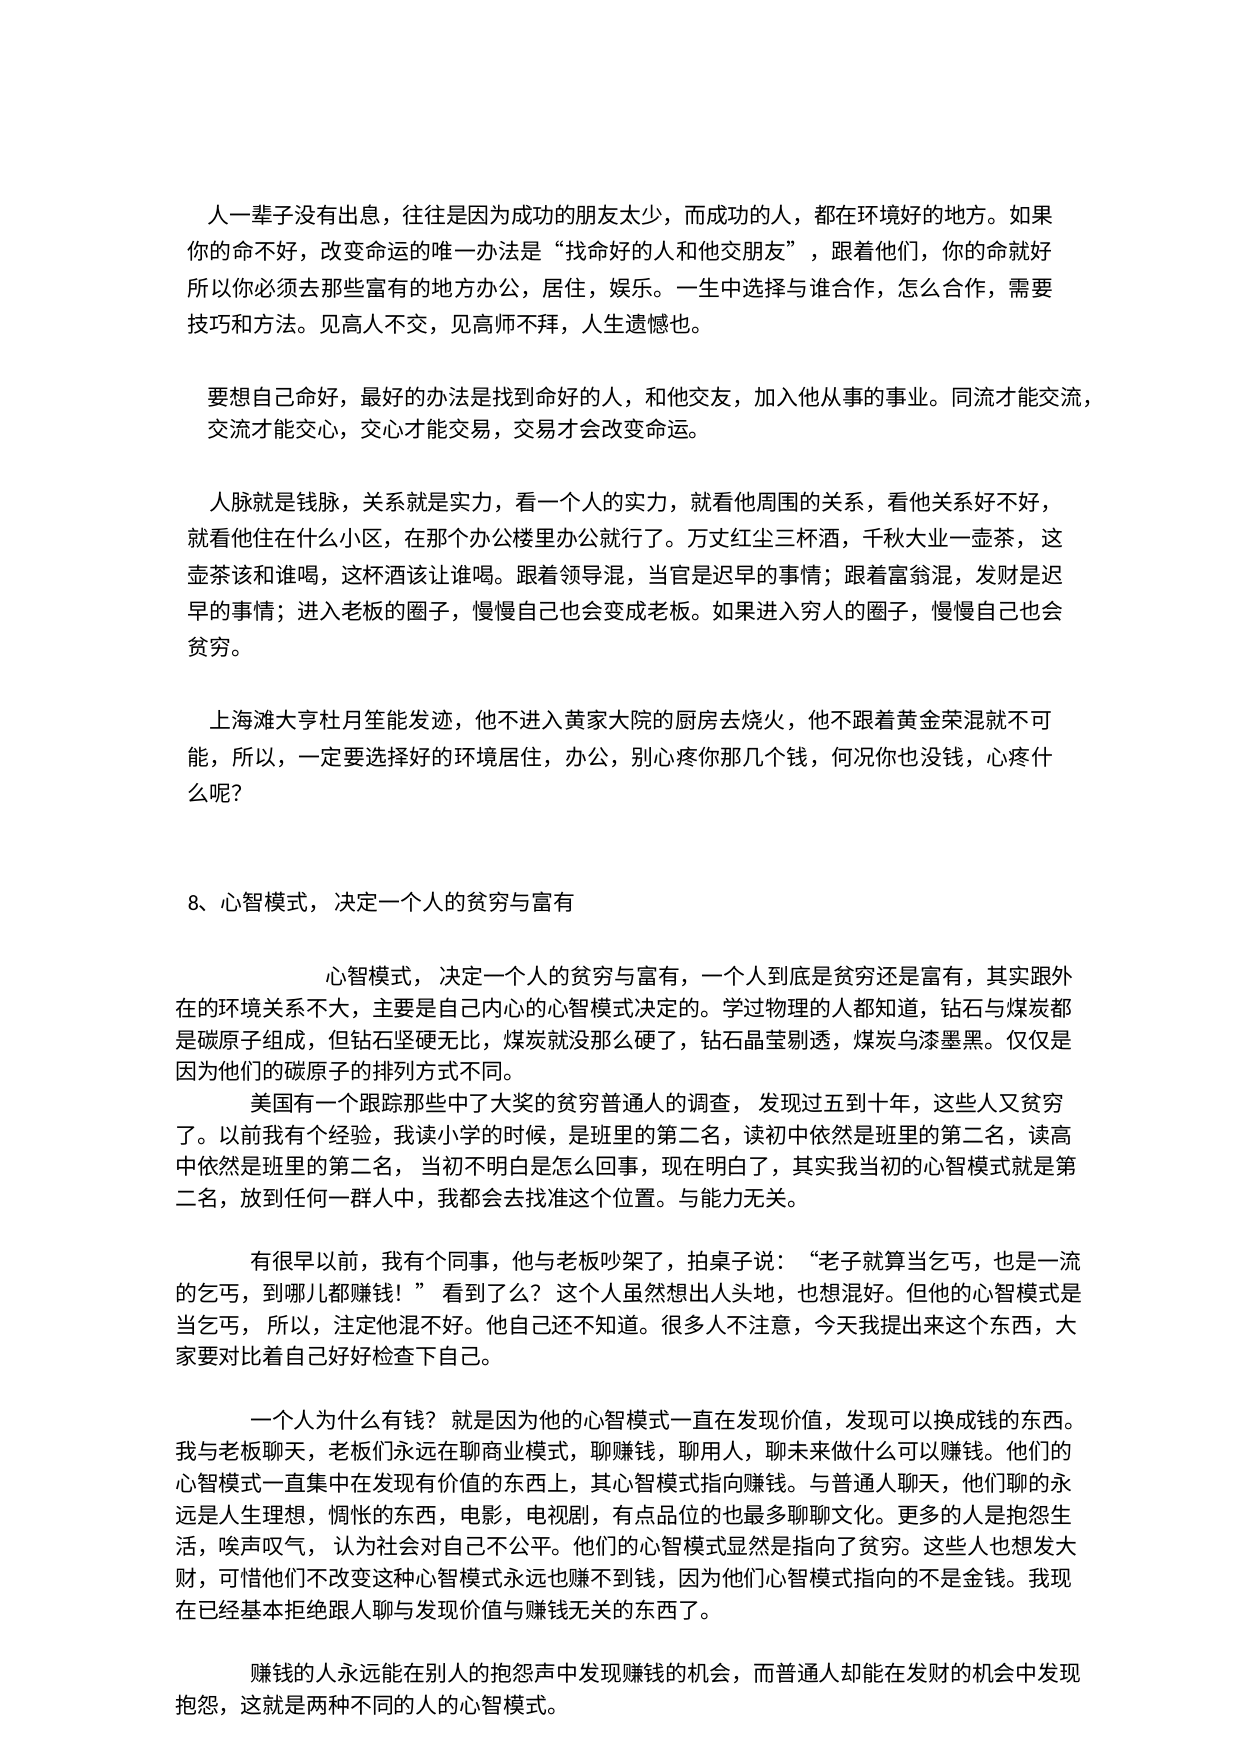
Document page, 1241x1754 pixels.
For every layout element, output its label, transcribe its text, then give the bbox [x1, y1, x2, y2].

text 一个人为什么有钱？ 就是因为他的心智模式一直在发现价值，发现可以换成钱的东西。我与老板聊天，老板们永远在聊商业模式，聊赚钱，聊用人，聊未来做什么可以赚钱。他们的心智模式一直集中在发现有价值的东西上，其心智模式指向赚钱。与普通人聊天，他们聊的永远是人生理想，惆怅的东西，电影，电视剧，有点品位的也最多聊聊文化。更多的人是抱怨生活，唉声叹气， 认为社会对自己不公平。他们的心智模式显然是指向了贫穷。这些人也想发大财，可惜他们不改变这种心智模式永远也赚不到钱，因为他们心智模式指向的不是金钱。我现在已经基本拒绝跟人聊与发现价值与赚钱无关的东西了。 [175, 1403, 1086, 1624]
text 上海滩大亨杜月笙能发迹，他不进入黄家大院的厨房去烧火，他不跟着黄金荣混就不可能，所以，一定要选择好的环境居住，办公，别心疼你那几个钱，何况你也没钱，心疼什么呢？ [188, 703, 1053, 808]
text 人脉就是钱脉，关系就是实力，看一个人的实力，就看他周围的关系，看他关系好不好， 就看他住在什么小区，在那个办公楼里办公就行了。万丈红尘三杯酒，千秋大业一壶茶， 这壶茶该和谁喝，这杯酒该让谁喝。跟着领导混，当官是迟早的事情；跟着富翁混，发财是迟早的事情；进入老板的圈子，慢慢自己也会变成老板。如果进入穷人的圈子，慢慢自己也会贫穷。 [188, 485, 1075, 662]
text 要想自己命好，最好的办法是找到命好的人，和他交友，加入他从事的事业。同流才能交流，交流才能交心，交心才能交易，交易才会改变命运。 [207, 380, 1086, 443]
text 赚钱的人永远能在别人的抱怨声中发现赚钱的机会，而普通人却能在发财的机会中发现抱怨，这就是两种不同的人的心智模式。 [175, 1656, 1086, 1719]
text 8、心智模式， 决定一个人的贫穷与富有 [188, 884, 1086, 916]
text 心智模式， 决定一个人的贫穷与富有，一个人到底是贫穷还是富有，其实跟外在的环境关系不大，主要是自己内心的心智模式决定的。学过物理的人都知道，钻石与煤炭都是碳原子组成，但钻石坚硬无比，煤炭就没那么硬了，钻石晶莹剔透，煤炭乌漆墨黑。仅仅是因为他们的碳原子的排列方式不同。 [175, 959, 1086, 1086]
text 人一辈子没有出息，往往是因为成功的朋友太少，而成功的人，都在环境好的地方。如果你的命不好，改变命运的唯一办法是“找命好的人和他交朋友”，跟着他们，你的命就好所以你必须去那些富有的地方办公，居住，娱乐。一生中选择与谁合作，怎么合作，需要技巧和方法。见高人不交，见高师不拜，人生遗憾也。 [188, 198, 1053, 339]
text 有很早以前，我有个同事，他与老板吵架了，拍桌子说：“老子就算当乞丐，也是一流的乞丐，到哪儿都赚钱！” 看到了么？ 这个人虽然想出人头地，也想混好。但他的心智模式是当乞丐， 所以，注定他混不好。他自己还不知道。很多人不注意，今天我提出来这个东西，大家要对比着自己好好检查下自己。 [175, 1244, 1086, 1371]
text 美国有一个跟踪那些中了大奖的贫穷普通人的调查， 发现过五到十年，这些人又贫穷了。以前我有个经验，我读小学的时候，是班里的第二名，读初中依然是班里的第二名，读高中依然是班里的第二名， 当初不明白是怎么回事，现在明白了，其实我当初的心智模式就是第二名，放到任何一群人中，我都会去找准这个位置。与能力无关。 [175, 1086, 1086, 1213]
